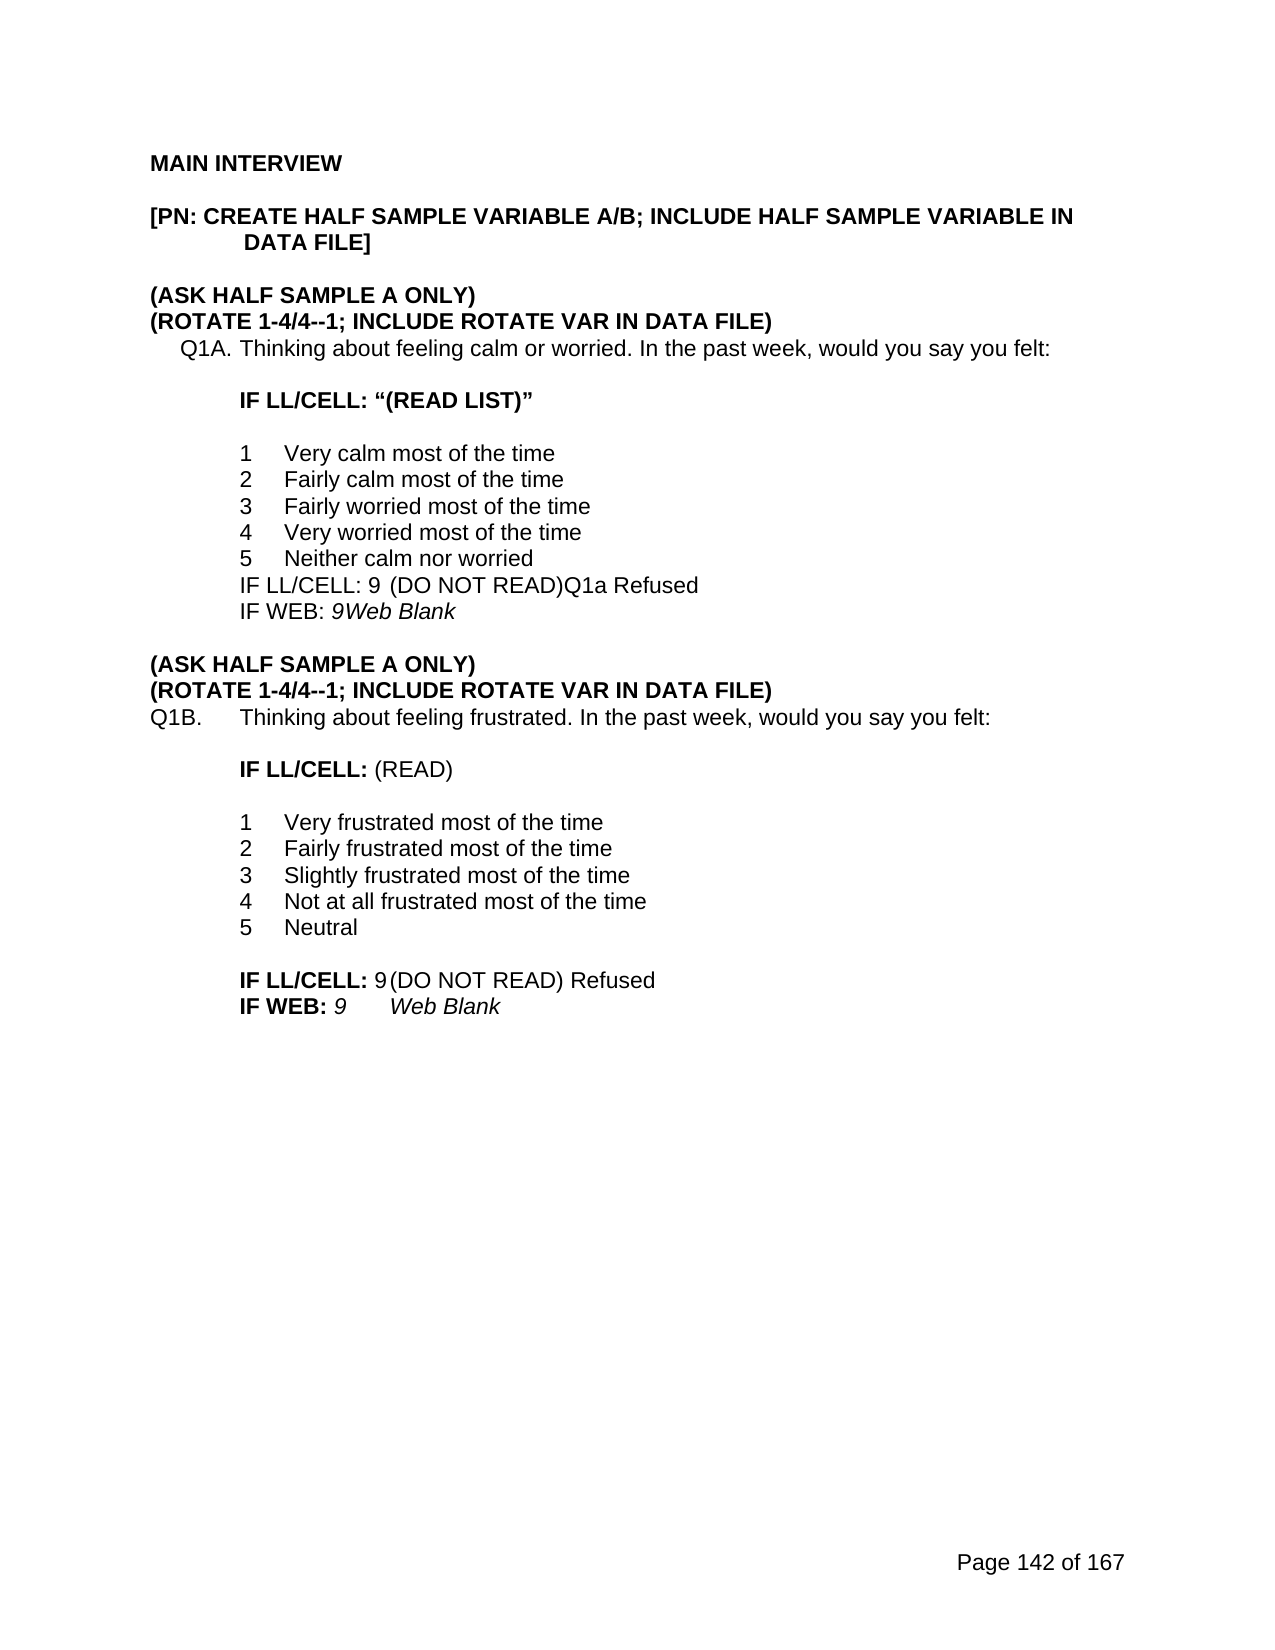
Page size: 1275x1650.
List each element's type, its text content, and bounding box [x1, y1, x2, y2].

text MAIN INTERVIEW [150, 150, 1125, 176]
text 5 Neither calm nor worried [150, 545, 1125, 572]
text [PN: CREATE HALF SAMPLE VARIABLE A/B; INCLUDE HALF SAMPLE VARIABLE IN DATA FILE] [150, 203, 1125, 255]
text IF LL/CELL: “(READ LIST)” [150, 387, 1125, 413]
text 1 Very calm most of the time [150, 440, 1125, 466]
text (ROTATE 1-4/4--1; INCLUDE ROTATE VAR IN DATA FILE) [150, 677, 1125, 703]
text 4 Very worried most of the time [150, 519, 1125, 545]
text IF LL/CELL: 9 (DO NOT READ) Refused [150, 967, 1125, 993]
text IF LL/CELL: (READ) [150, 756, 1125, 782]
text 1 Very frustrated most of the time [150, 809, 1125, 835]
text IF WEB: 9 Web Blank [150, 598, 1125, 624]
text 4 Not at all frustrated most of the time [150, 888, 1125, 914]
text 5 Neutral [150, 914, 1125, 941]
text (ROTATE 1-4/4--1; INCLUDE ROTATE VAR IN DATA FILE) [150, 308, 1125, 334]
text (ASK HALF SAMPLE A ONLY) [150, 651, 1125, 677]
text Q1B. Thinking about feeling frustrated. In the past week, would you say you felt: [150, 703, 1125, 730]
text 3 Fairly worried most of the time [150, 493, 1125, 519]
text Q1A. Thinking about feeling calm or worried. In the past week, would you say you felt: [150, 334, 1125, 361]
text 2 Fairly calm most of the time [150, 466, 1125, 493]
text 3 Slightly frustrated most of the time [150, 862, 1125, 888]
text IF WEB: 9 Web Blank [150, 993, 1125, 1020]
text 2 Fairly frustrated most of the time [150, 835, 1125, 862]
text (ASK HALF SAMPLE A ONLY) [150, 282, 1125, 308]
text IF LL/CELL: 9 (DO NOT READ)Q1a Refused [150, 572, 1125, 598]
